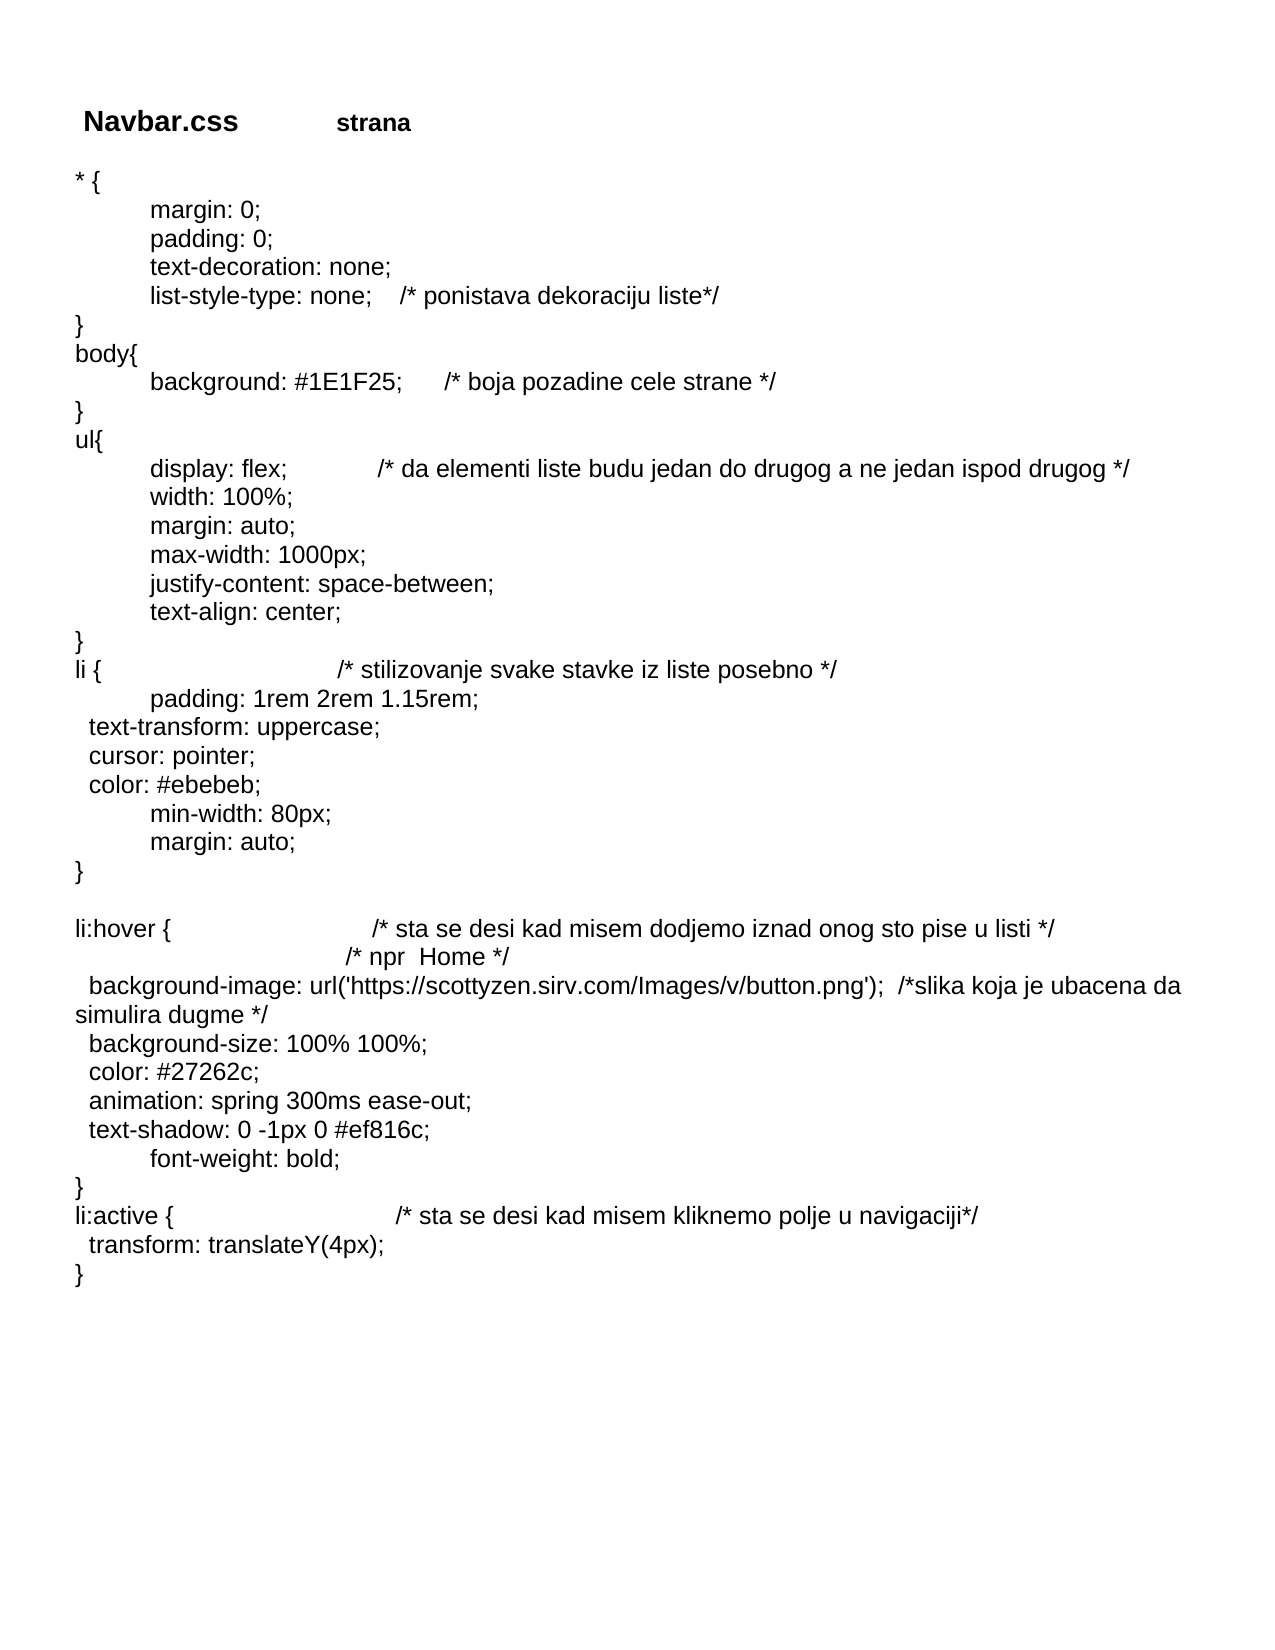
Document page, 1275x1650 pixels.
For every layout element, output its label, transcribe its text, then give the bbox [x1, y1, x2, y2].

text padding: 1rem 2rem 1.15rem; [75, 683, 1200, 712]
text margin: auto; [75, 827, 1200, 856]
text cursor: pointer; [75, 741, 1200, 770]
text li { /* stilizovanje svake stavke iz liste posebno */ [75, 655, 1200, 683]
text text-shadow: 0 -1px 0 #ef816c; [75, 1115, 1200, 1143]
text } [75, 1258, 1200, 1287]
text } [75, 310, 1200, 338]
text min-width: 80px; [75, 798, 1200, 827]
text } [75, 626, 1200, 655]
text /* npr Home */ [75, 942, 1200, 971]
text text-align: center; [75, 597, 1200, 626]
text max-width: 1000px; [75, 540, 1200, 568]
text ul{ [75, 425, 1200, 453]
text background-size: 100% 100%; [75, 1028, 1200, 1057]
text display: flex; /* da elementi liste budu jedan do drugog a ne jedan ispod drugog */ [75, 453, 1200, 482]
text li:hover { /* sta se desi kad misem dodjemo iznad onog sto pise u listi */ [75, 913, 1200, 942]
text margin: 0; [75, 195, 1200, 223]
text transform: translateY(4px); [75, 1230, 1200, 1258]
text color: #27262c; [75, 1057, 1200, 1086]
text margin: auto; [75, 511, 1200, 540]
text justify-content: space-between; [75, 568, 1200, 597]
text body{ [75, 338, 1200, 367]
text text-decoration: none; [75, 252, 1200, 281]
text padding: 0; [75, 223, 1200, 252]
text * { [75, 166, 1200, 195]
text background-image: url('https://scottyzen.sirv.com/Images/v/button.png'); /*slika koja je ubacena da simulira dugme */ [75, 971, 1200, 1028]
text } [75, 856, 1200, 885]
text list-style-type: none; /* ponistava dekoraciju liste*/ [75, 281, 1200, 310]
text font-weight: bold; [75, 1143, 1200, 1172]
text li:active { /* sta se desi kad misem kliknemo polje u navigaciji*/ [75, 1201, 1200, 1230]
text text-transform: uppercase; [75, 712, 1200, 741]
text } [75, 396, 1200, 425]
text } [75, 1172, 1200, 1201]
text animation: spring 300ms ease-out; [75, 1086, 1200, 1115]
text width: 100%; [75, 482, 1200, 511]
text Navbar.css strana [75, 104, 1200, 137]
text background: #1E1F25; /* boja pozadine cele strane */ [75, 367, 1200, 396]
text color: #ebebeb; [75, 770, 1200, 798]
